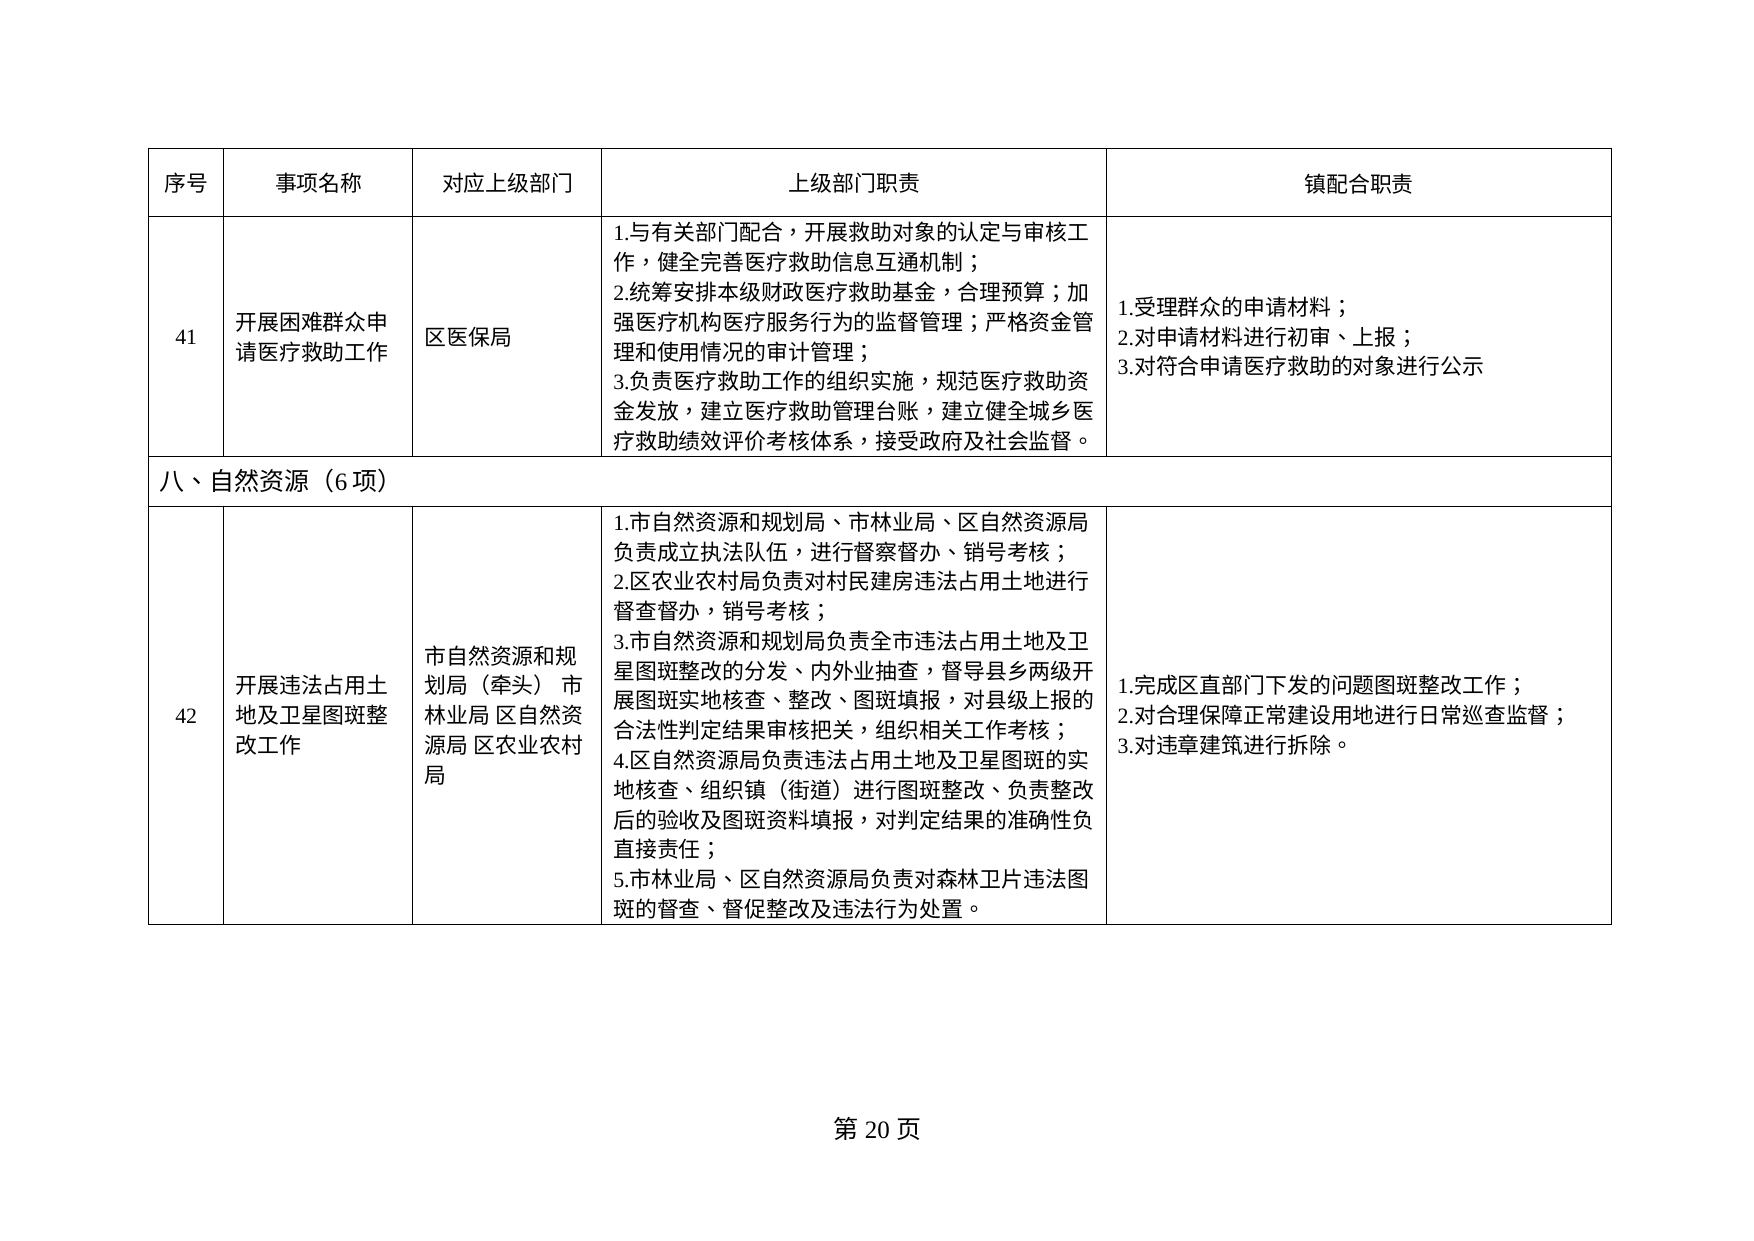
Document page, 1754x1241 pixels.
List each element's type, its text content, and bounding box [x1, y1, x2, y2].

table_cell 八、自然资源（6项） [149, 457, 1611, 506]
table_cell 1.完成区直部门下发的问题图斑整改工作； 2.对合理保障正常建设用地进行日常巡查监督； 3.对违章建筑进行拆除。 [1107, 507, 1611, 924]
table_header 镇配合职责 [1107, 149, 1611, 216]
table_header 对应上级部门 [413, 149, 601, 216]
table_cell 1.市自然资源和规划局、市林业局、区自然资源局负责成立执法队伍，进行督察督办、销号考核； 2.区农业农村局负责对村民建房违法占用土地进行督查督办，销号考核； 3.市自然资源和规划局负责全市违法占用土地及卫星图斑整改的分发、内外业抽查，督导县乡两级开展图斑实地核查、整改、图斑填报，对县级上报的合法性判定结果审核把关，组织相关工作考核； 4.区自然资源局负责违法占用土地及卫星图斑的实地核查、组织镇（街道）进行图斑整改、负责整改后的验收及图斑资料填报，对判定结果的准确性负直接责任； 5.市林业局、区自然资源局负责对森林卫片违法图斑的督查、督促整改及违法行为处置。 [602, 507, 1106, 924]
table_cell 1.受理群众的申请材料； 2.对申请材料进行初审、上报； 3.对符合申请医疗救助的对象进行公示 [1107, 217, 1611, 456]
table_header 序号 [149, 149, 223, 216]
table_cell 开展困难群众申请医疗救助工作 [224, 217, 412, 456]
table_header 事项名称 [224, 149, 412, 216]
table_cell 1.与有关部门配合，开展救助对象的认定与审核工作，健全完善医疗救助信息互通机制； 2.统筹安排本级财政医疗救助基金，合理预算；加强医疗机构医疗服务行为的监督管理；严格资金管理和使用情况的审计管理； 3.负责医疗救助工作的组织实施，规范医疗救助资金发放，建立医疗救助管理台账，建立健全城乡医疗救助绩效评价考核体系，接受政府及社会监督。 [602, 217, 1106, 456]
table_cell 区医保局 [413, 217, 601, 456]
table_header 上级部门职责 [602, 149, 1106, 216]
table_cell 41 [149, 217, 223, 456]
table_cell 市自然资源和规划局（牵头） 市林业局 区自然资源局 区农业农村局 [413, 507, 601, 924]
table_cell 42 [149, 507, 223, 924]
table_cell 开展违法占用土地及卫星图斑整改工作 [224, 507, 412, 924]
